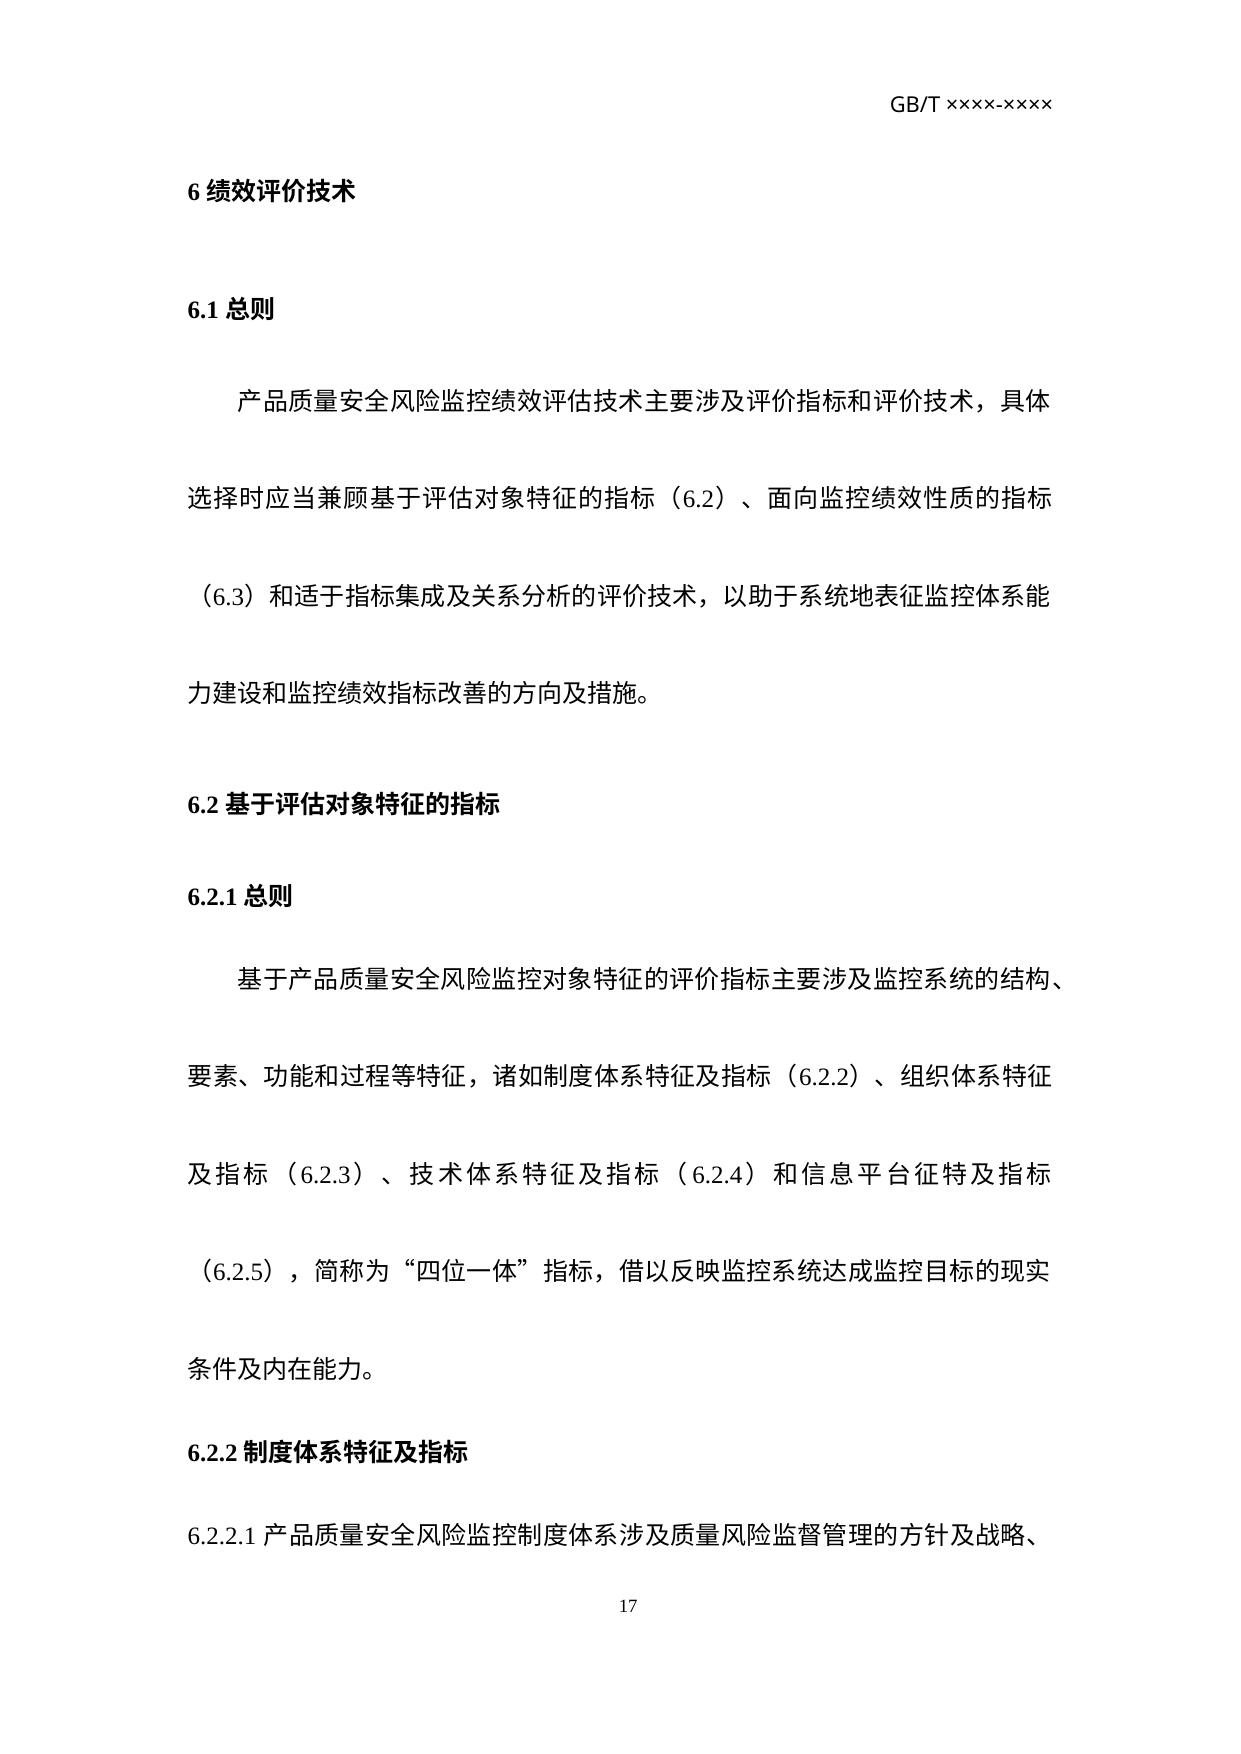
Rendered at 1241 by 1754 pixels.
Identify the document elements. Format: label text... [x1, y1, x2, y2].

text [187, 1501, 1053, 1566]
text 6.2.2 制度体系特征及指标 [187, 1418, 1053, 1483]
text 6.2.1 总则 [187, 862, 1053, 927]
text 基于产品质量安全风险监控对象特征的评价指标主要涉及监控系统的结构、要素、功能和过程等特征，诸如制度体系特征及指标（6.2.2）、组织体系特征及指标（6.2.3）、技术体系特征及指标（6.2.4）和信息平台征特及指标（6.2.5），简称为“四位一体”指标，借以反映监控系统达成监控目标的现实条件及内在能力。 [187, 945, 1053, 1400]
text 6 绩效评价技术 [187, 157, 1053, 222]
text 6.1 总则 [187, 275, 1053, 340]
text 产品质量安全风险监控绩效评估技术主要涉及评价指标和评价技术，具体选择时应当兼顾基于评估对象特征的指标（6.2）、面向监控绩效性质的指标（6.3）和适于指标集成及关系分析的评价技术，以助于系统地表征监控体系能力建设和监控绩效指标改善的方向及措施。 [187, 367, 1053, 724]
text 6.2 基于评估对象特征的指标 [187, 770, 1053, 835]
